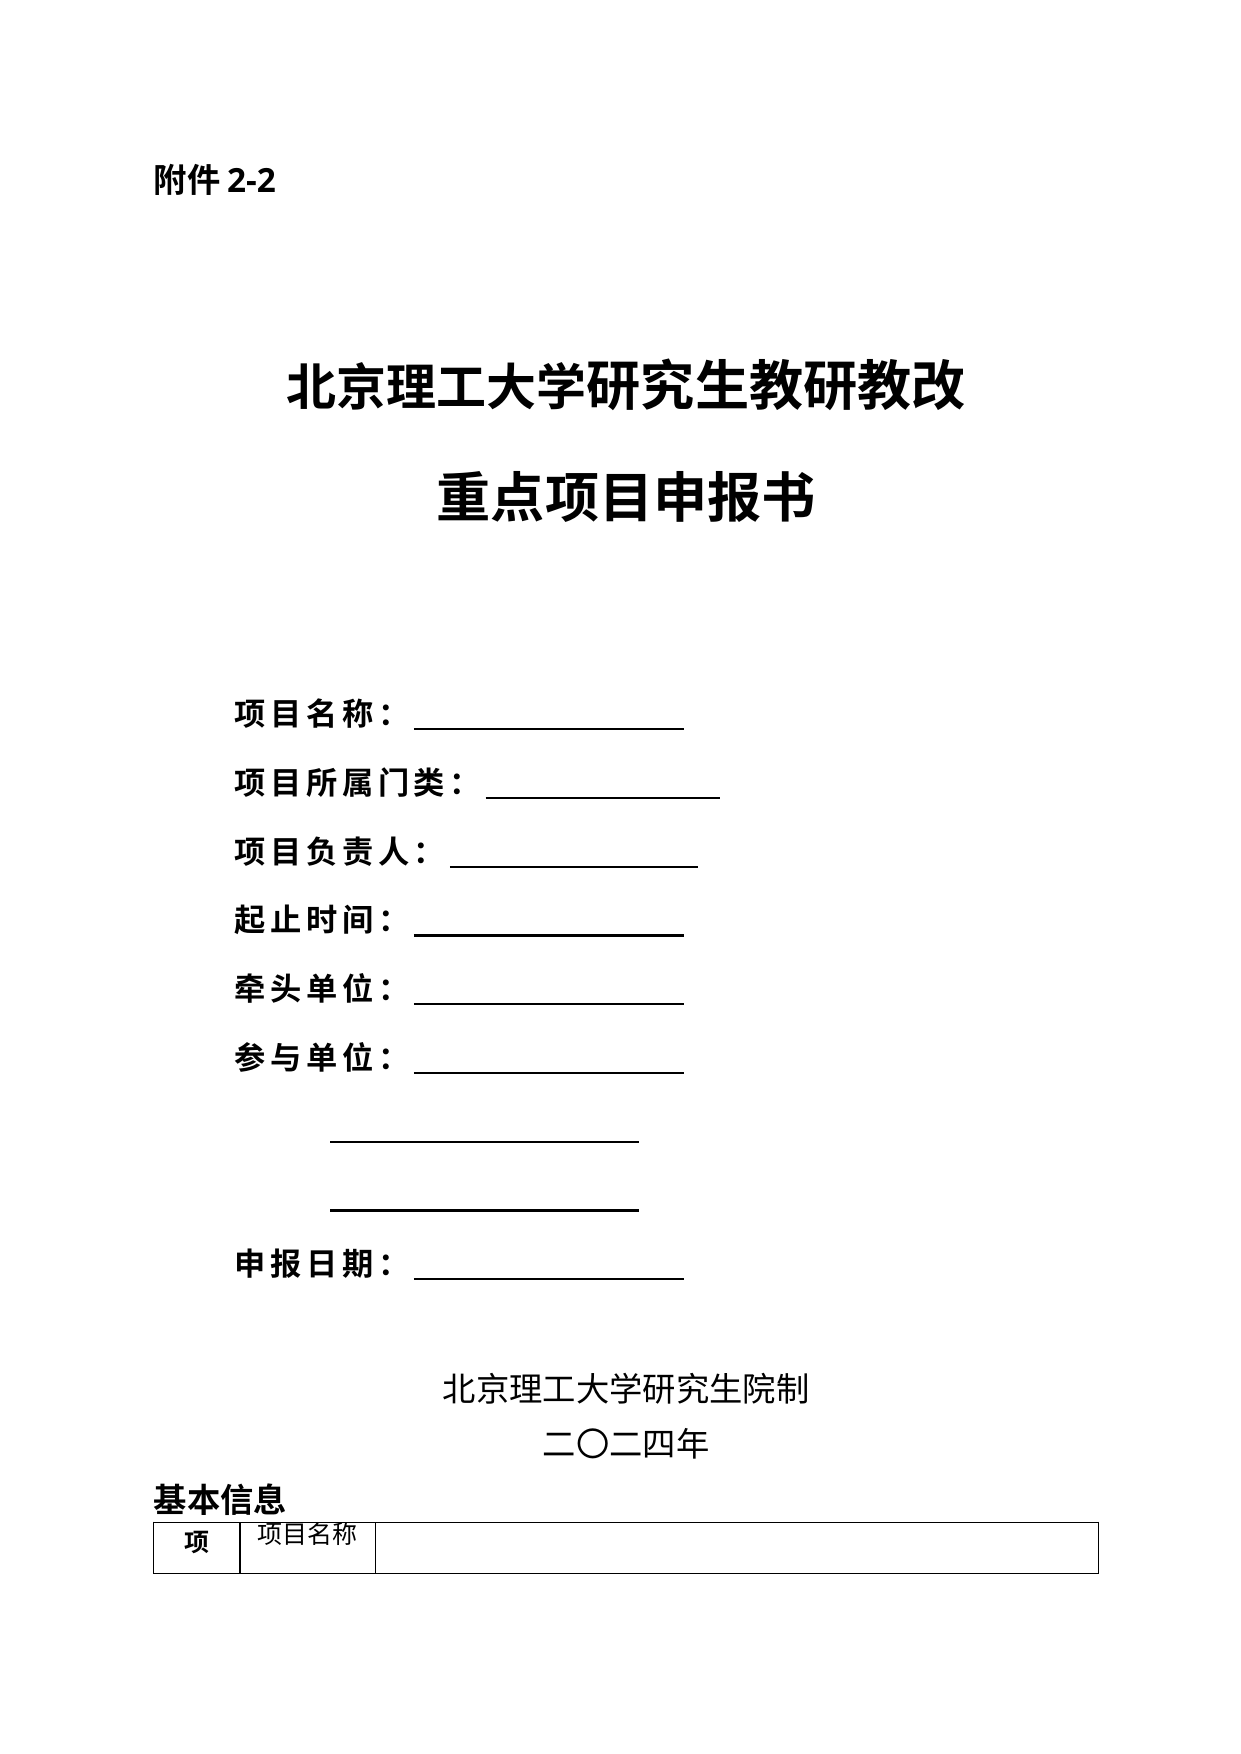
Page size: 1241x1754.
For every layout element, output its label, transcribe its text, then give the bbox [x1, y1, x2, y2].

text 项目名称： [153, 671, 1098, 739]
text 项目所属门类： [153, 739, 1098, 808]
text 项目负责人： [153, 808, 1098, 877]
table_header 项目名称 [241, 1523, 375, 1573]
table_header 项 目 信 息 [154, 1523, 239, 1573]
text 参与单位： [153, 1014, 1098, 1083]
text 起止时间： [153, 877, 1098, 946]
text 二〇二四年 [153, 1418, 1098, 1466]
table_header [376, 1523, 1098, 1573]
text 附件2-2 [153, 153, 1098, 202]
text 北京理工大学研究生院制 [153, 1363, 1098, 1411]
text 基本信息 [153, 1473, 1098, 1522]
text 申报日期： [153, 1221, 1098, 1289]
text 牵头单位： [153, 946, 1098, 1014]
text 重点项目申报书 [153, 455, 1098, 533]
text 北京理工大学研究生教研教改 [153, 342, 1098, 421]
